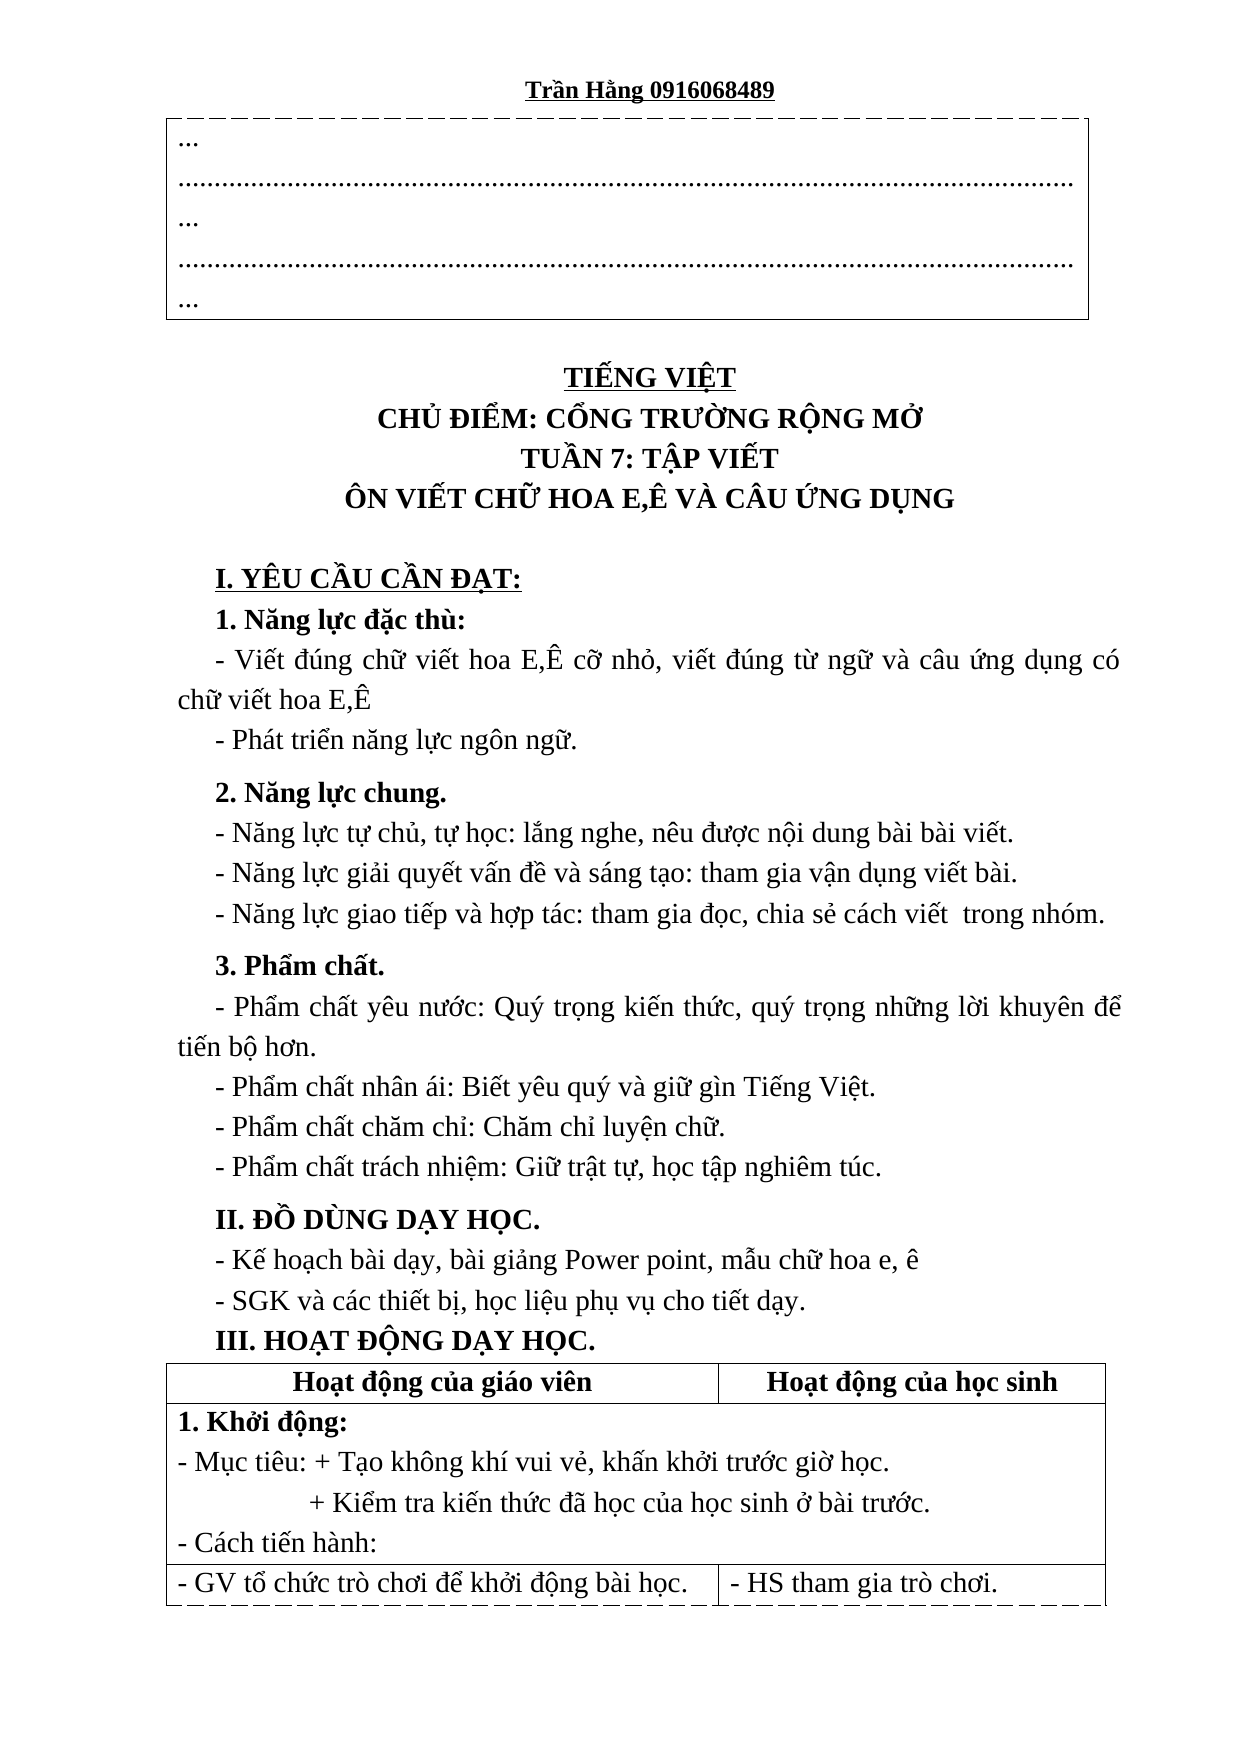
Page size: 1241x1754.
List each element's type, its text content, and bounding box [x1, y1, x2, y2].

text - Năng lực tự chủ, tự học: lắng nghe, nêu được nội dung bài bài viết. [177, 815, 1122, 849]
text - Năng lực giải quyết vấn đề và sáng tạo: tham gia vận dụng viết bài. [177, 856, 1122, 889]
text TIẾNG VIỆT [177, 361, 1122, 394]
text II. ĐỒ DÙNG DẠY HỌC. [177, 1202, 1122, 1236]
text ÔN VIẾT CHỮ HOA E,Ê VÀ CÂU ỨNG DỤNG [177, 481, 1122, 515]
text - Phát triển năng lực ngôn ngữ. [177, 722, 1122, 756]
text - Kế hoạch bài dạy, bài giảng Power point, mẫu chữ hoa e, ê [177, 1242, 1122, 1276]
text - Năng lực giao tiếp và hợp tác: tham gia đọc, chia sẻ cách viết trong nhóm. [177, 896, 1122, 929]
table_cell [167, 1565, 718, 1604]
text - SGK và các thiết bị, học liệu phụ vụ cho tiết dạy. [177, 1283, 1122, 1316]
text I. YÊU CẦU CẦN ĐẠT: [177, 562, 1122, 595]
text - Phẩm chất trách nhiệm: Giữ trật tự, học tập nghiêm túc. [177, 1149, 1122, 1183]
text - Viết đúng chữ viết hoa E,Ê cỡ nhỏ, viết đúng từ ngữ và câu ứng dụng có chữ viết hoa E,Ê [177, 642, 1122, 716]
table_header Hoạt động của học sinh [719, 1364, 1105, 1403]
text TUẦN 7: TẬP VIẾT [177, 441, 1122, 474]
text - Phẩm chất chăm chỉ: Chăm chỉ luyện chữ. [177, 1109, 1122, 1143]
table_header Hoạt động của giáo viên [167, 1364, 718, 1403]
text CHỦ ĐIỂM: CỔNG TRƯỜNG RỘNG MỞ [177, 401, 1122, 434]
text 2. Năng lực chung. [177, 775, 1122, 809]
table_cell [167, 118, 1088, 319]
text 3. Phẩm chất. [177, 948, 1122, 982]
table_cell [719, 1565, 1105, 1604]
text 1. Năng lực đặc thù: [177, 602, 1122, 635]
text - Phẩm chất nhân ái: Biết yêu quý và giữ gìn Tiếng Việt. [177, 1069, 1122, 1103]
text - Phẩm chất yêu nước: Quý trọng kiến thức, quý trọng những lời khuyên để tiến bộ hơn. [177, 989, 1122, 1062]
table_cell 1. Khởi động: - Mục tiêu: + Tạo không khí vui vẻ, khấn khởi trước giờ học. + Kiểm tra kiến thức đã học của học sinh ở bài trước. - Cách tiến hành: [167, 1404, 1105, 1564]
text III. HOẠT ĐỘNG DẠY HỌC. [177, 1323, 1122, 1356]
